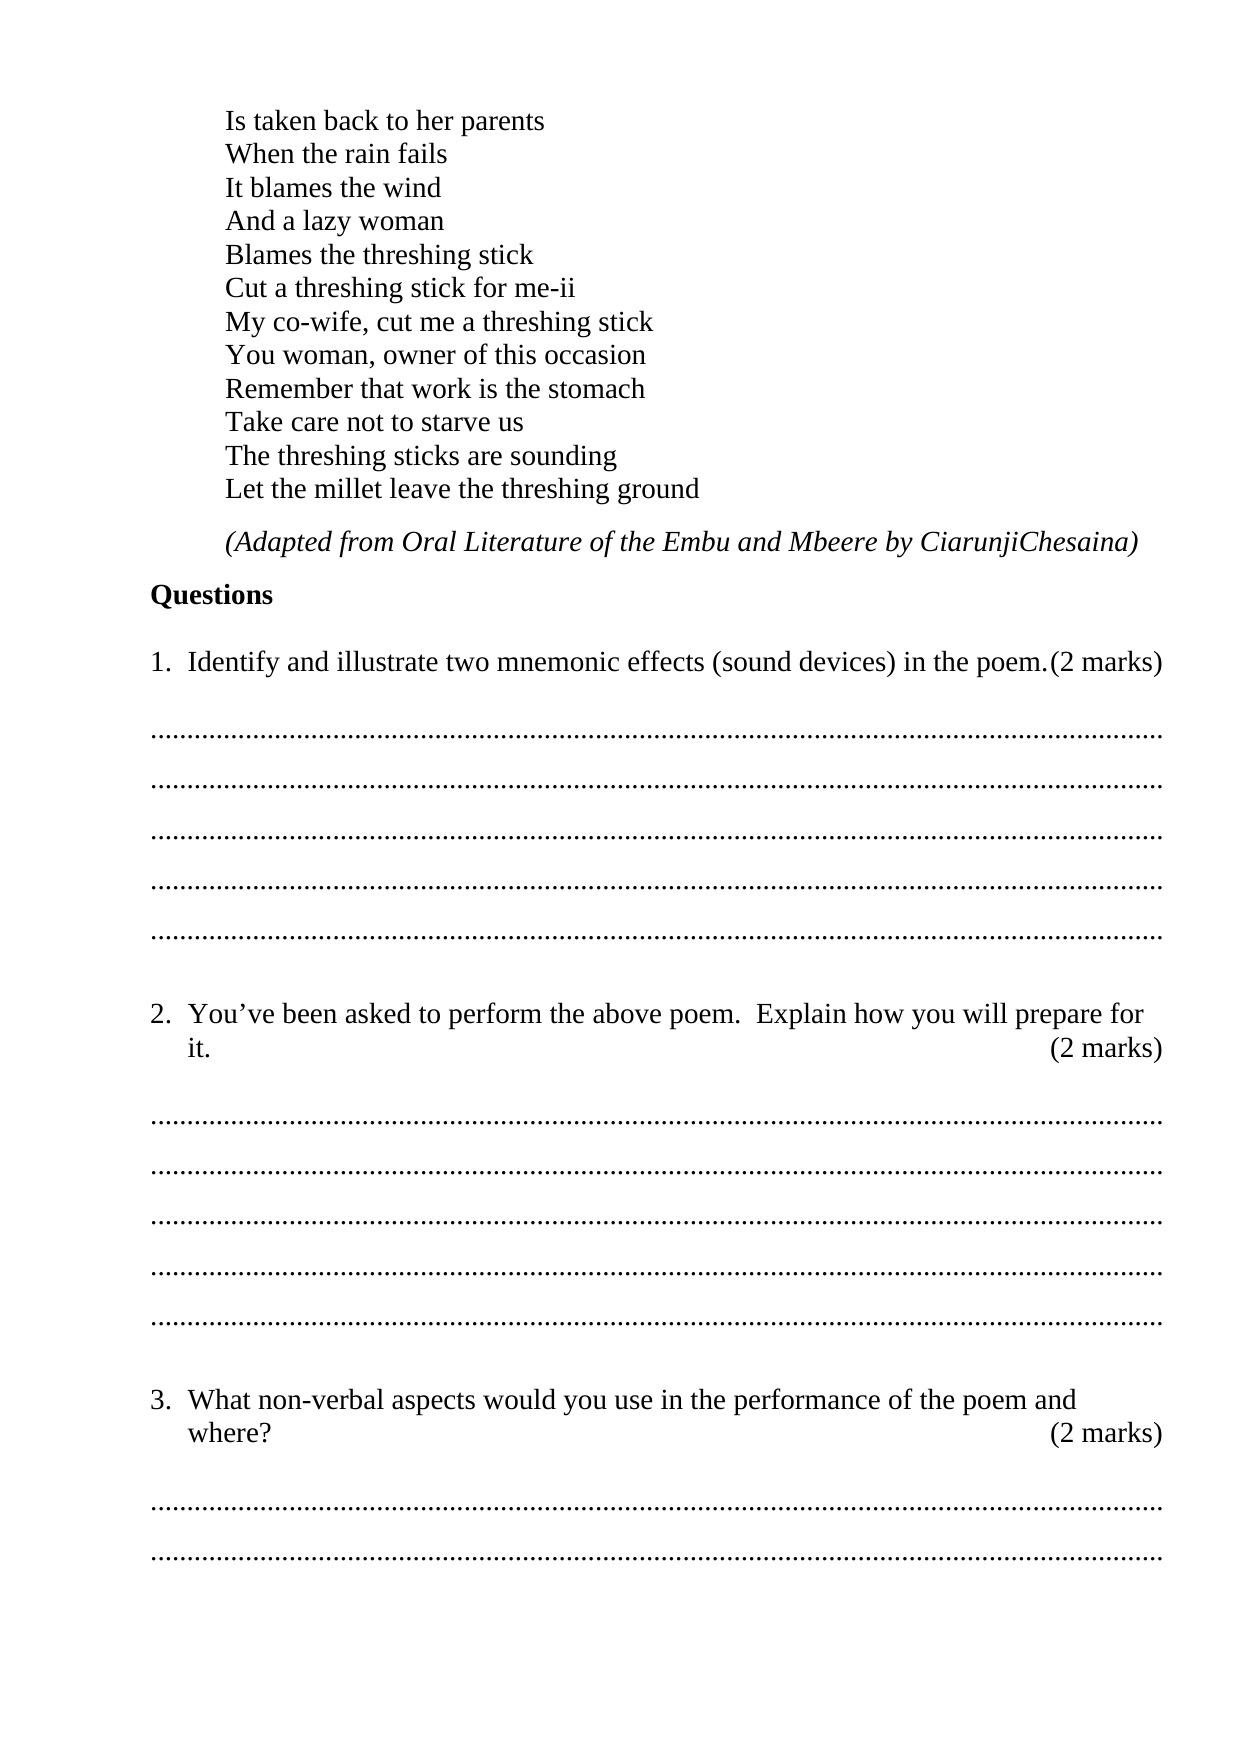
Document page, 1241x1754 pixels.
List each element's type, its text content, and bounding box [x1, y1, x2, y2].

text ........................................................................................................................................... [150, 912, 1165, 946]
list The threshing sticks are sounding [187, 438, 1165, 472]
text Questions [75, 577, 1165, 611]
text ........................................................................................................................................... [150, 1298, 1165, 1332]
list What non-verbal aspects would you use in the performance of the poem and where? (2 marks) [150, 1382, 1165, 1449]
list You’ve been asked to perform the above poem. Explain how you will prepare for it. (2 marks) [150, 996, 1165, 1063]
list You woman, owner of this occasion [187, 337, 1165, 371]
list Take care not to starve us [187, 404, 1165, 438]
list Cut a threshing stick for me-ii [187, 270, 1165, 304]
list (Adapted from Oral Literature of the Embu and Mbeere by CiarunjiChesaina) [187, 524, 1165, 558]
list Is taken back to her parents [187, 103, 1165, 136]
list Let the millet leave the threshing ground [187, 472, 1165, 505]
list My co-wife, cut me a threshing stick [187, 304, 1165, 337]
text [150, 1483, 1165, 1566]
list Identify and illustrate two mnemonic effects (sound devices) in the poem. (2 marks) [150, 644, 1165, 678]
list And a lazy woman [187, 203, 1165, 237]
list Blames the threshing stick [187, 237, 1165, 270]
list It blames the wind [187, 170, 1165, 203]
list Remember that work is the stomach [187, 371, 1165, 404]
list When the rain fails [187, 136, 1165, 170]
